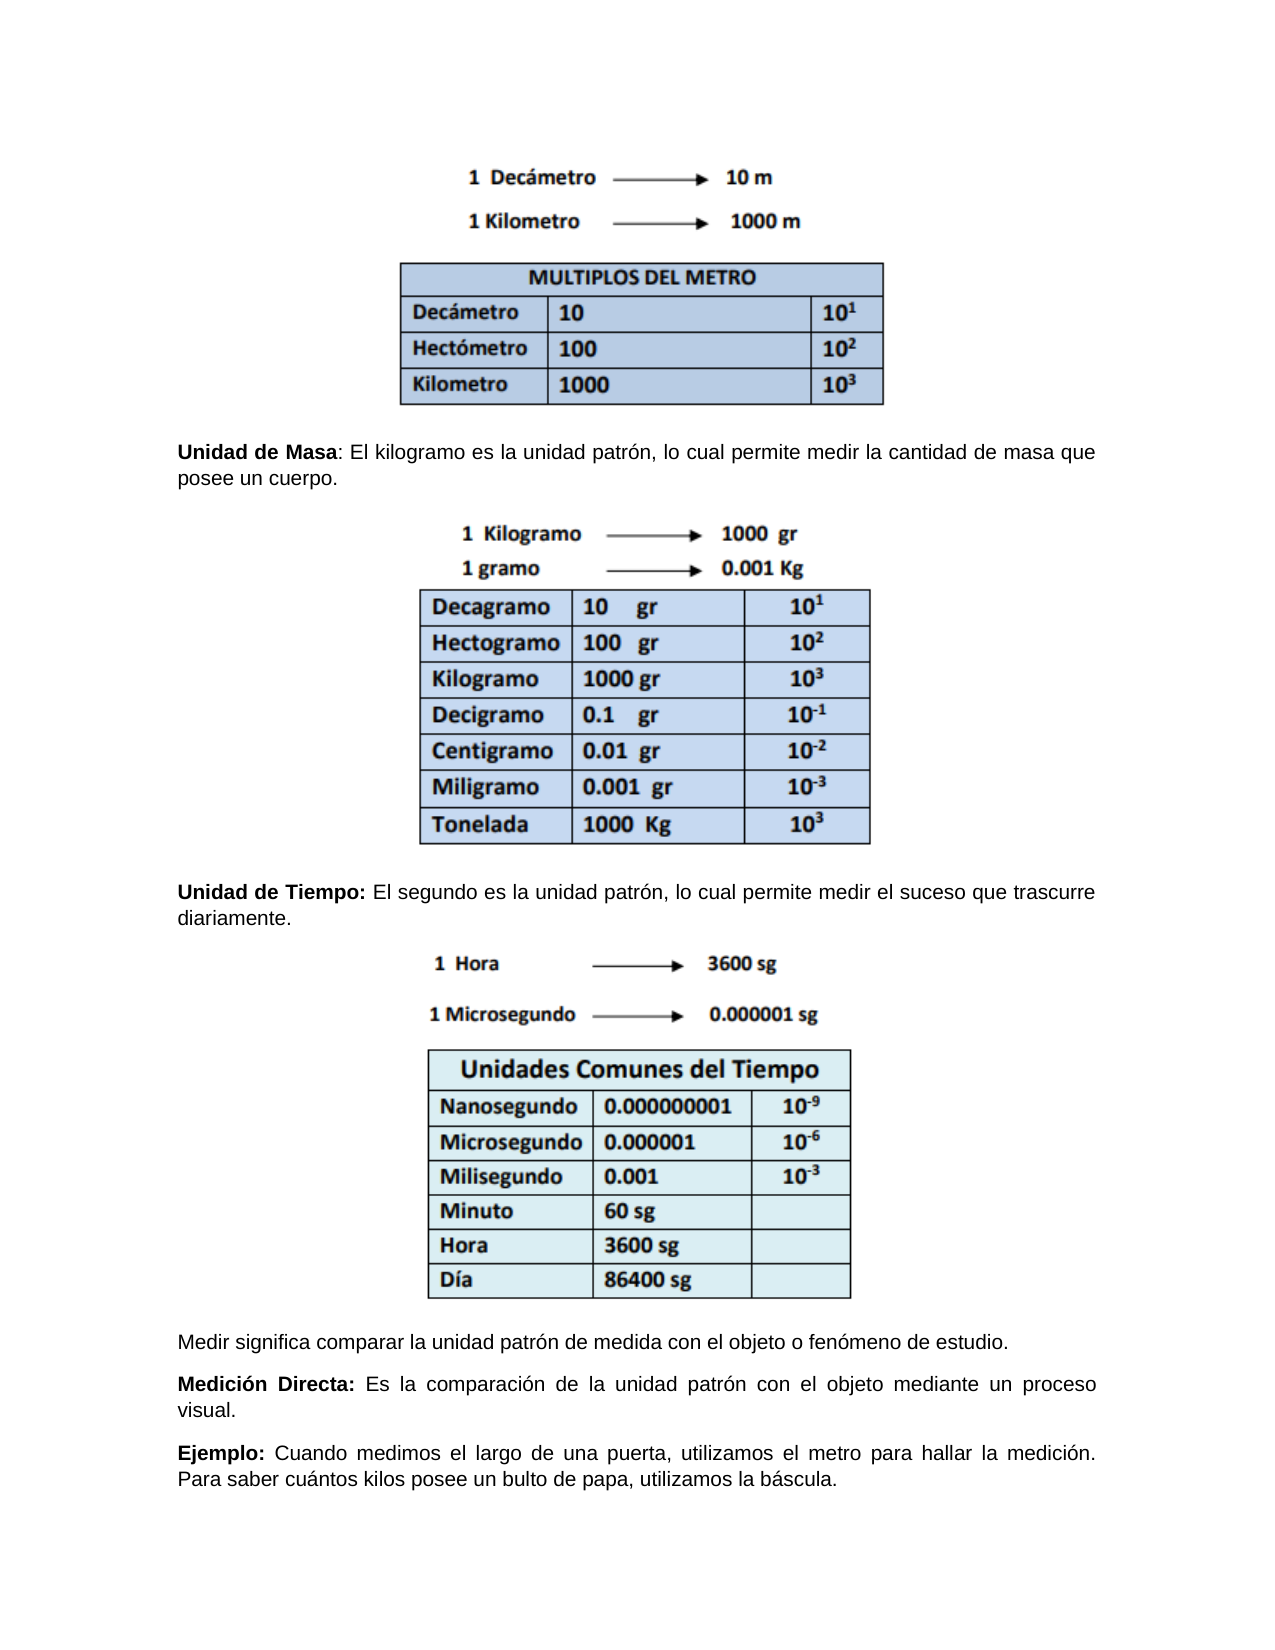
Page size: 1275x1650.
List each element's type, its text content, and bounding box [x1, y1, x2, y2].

picture [407, 948, 868, 1311]
picture [372, 147, 903, 421]
text Unidad de Tiempo: El segundo es la unidad patrón, lo cual permite medir el suceso que trascurre diariamente. [177, 880, 1098, 930]
text Ejemplo: Cuando medimos el largo de una puerta, utilizamos el metro para hallar la medición. Para saber cuántos kilos posee un bulto de papa, utilizamos la báscula. [177, 1441, 1098, 1490]
picture [393, 508, 882, 862]
text Medición Directa: Es la comparación de la unidad patrón con el objeto mediante un proceso visual. [177, 1372, 1098, 1422]
text Unidad de Masa: El kilogramo es la unidad patrón, lo cual permite medir la cantidad de masa que posee un cuerpo. [177, 440, 1098, 490]
text Medir significa comparar la unidad patrón de medida con el objeto o fenómeno de estudio. [177, 1330, 1098, 1354]
